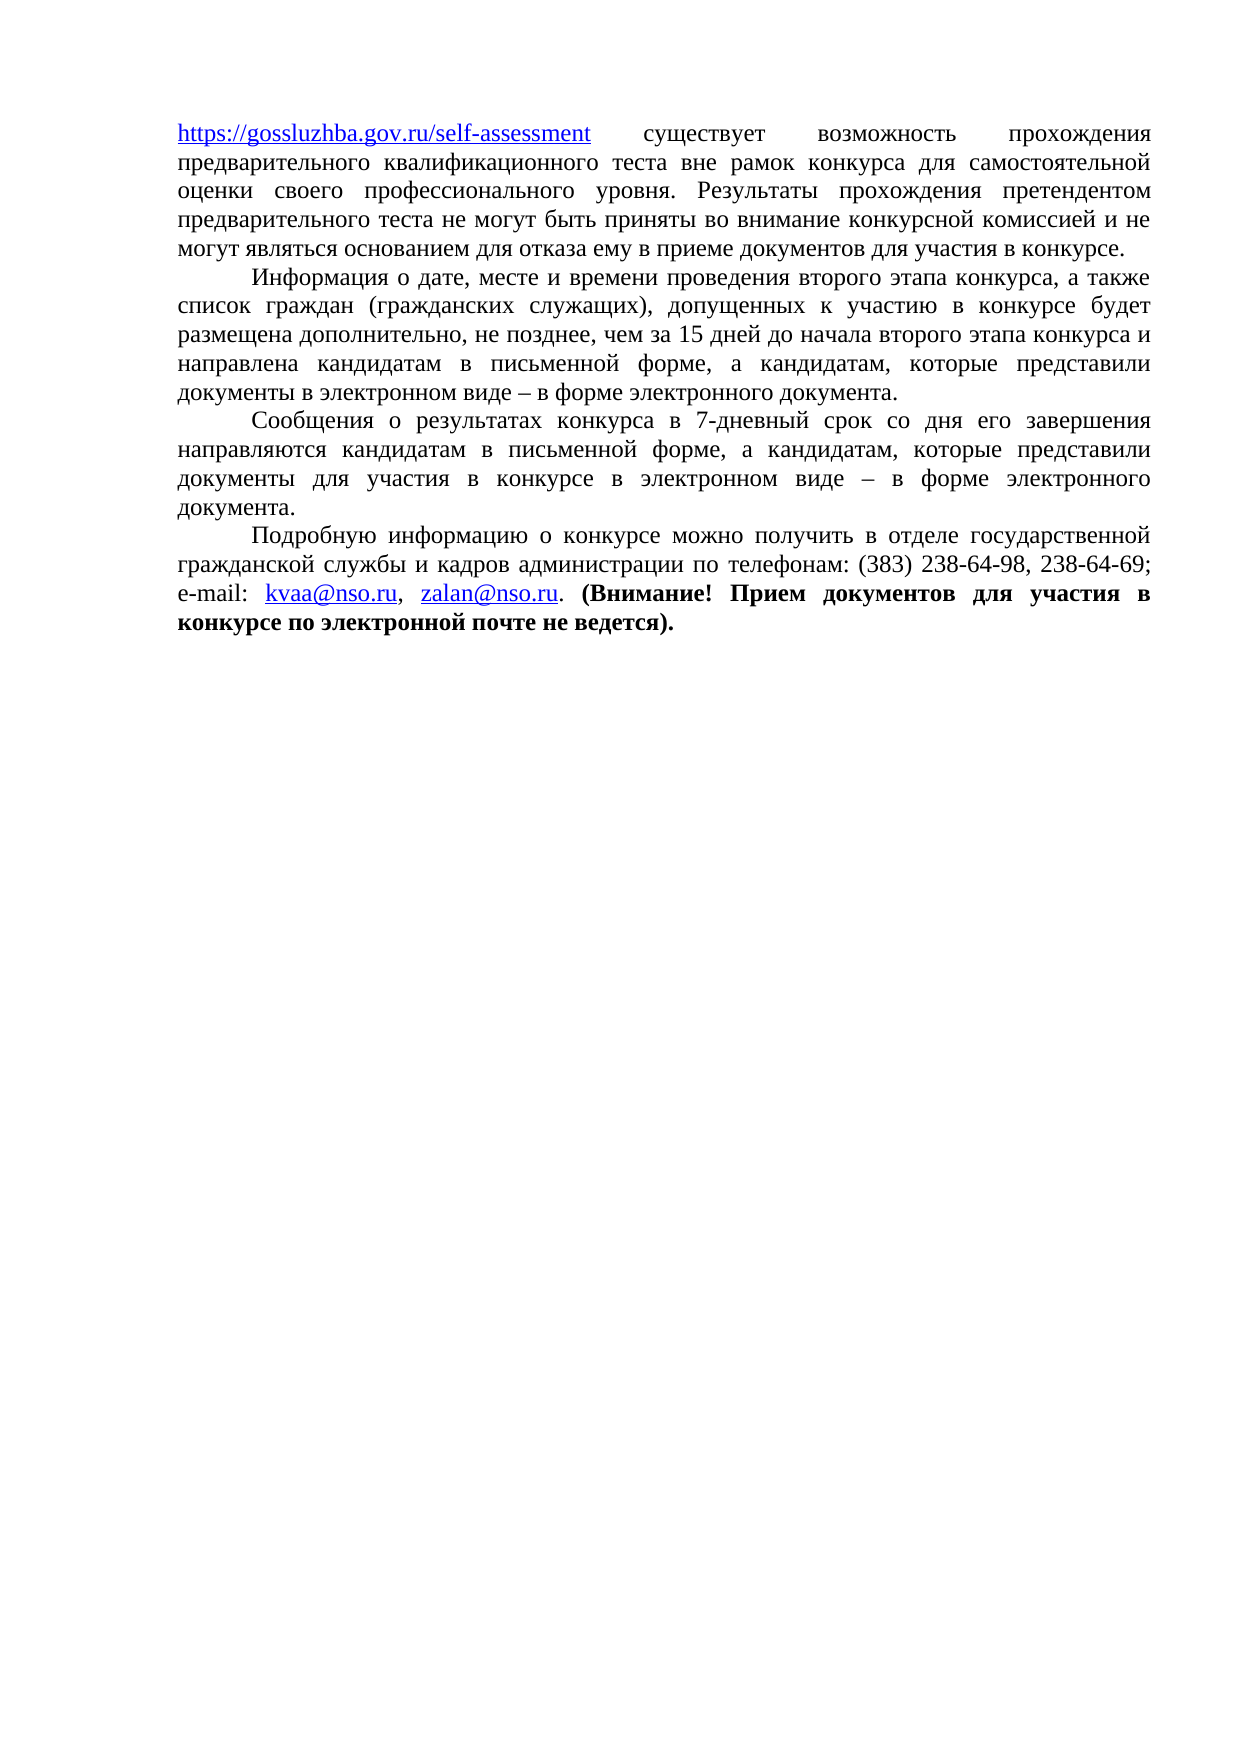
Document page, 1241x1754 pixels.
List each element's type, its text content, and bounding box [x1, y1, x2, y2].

text Подробную информацию о конкурсе можно получить в отделе государственной гражданской службы и кадров администрации по телефонам: (383) 238-64-98, 238-64-69; e-mail: kvaa@nso.ru, zalan@nso.ru. (Внимание! Прием документов для участия в конкурсе по электронной почте не ведется). [177, 521, 1152, 636]
text Информация о дате, месте и времени проведения второго этапа конкурса, а также список граждан (гражданских служащих), допущенных к участию в конкурсе будет размещена дополнительно, не позднее, чем за 15 дней до начала второго этапа конкурса и направлена кандидатам в письменной форме, а кандидатам, которые представили документы в электронном виде – в форме электронного документа. [177, 262, 1152, 406]
text Сообщения о результатах конкурса в 7-дневный срок со дня его завершения направляются кандидатам в письменной форме, а кандидатам, которые представили документы для участия в конкурсе в электронном виде – в форме электронного документа. [177, 406, 1152, 521]
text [177, 118, 1152, 262]
